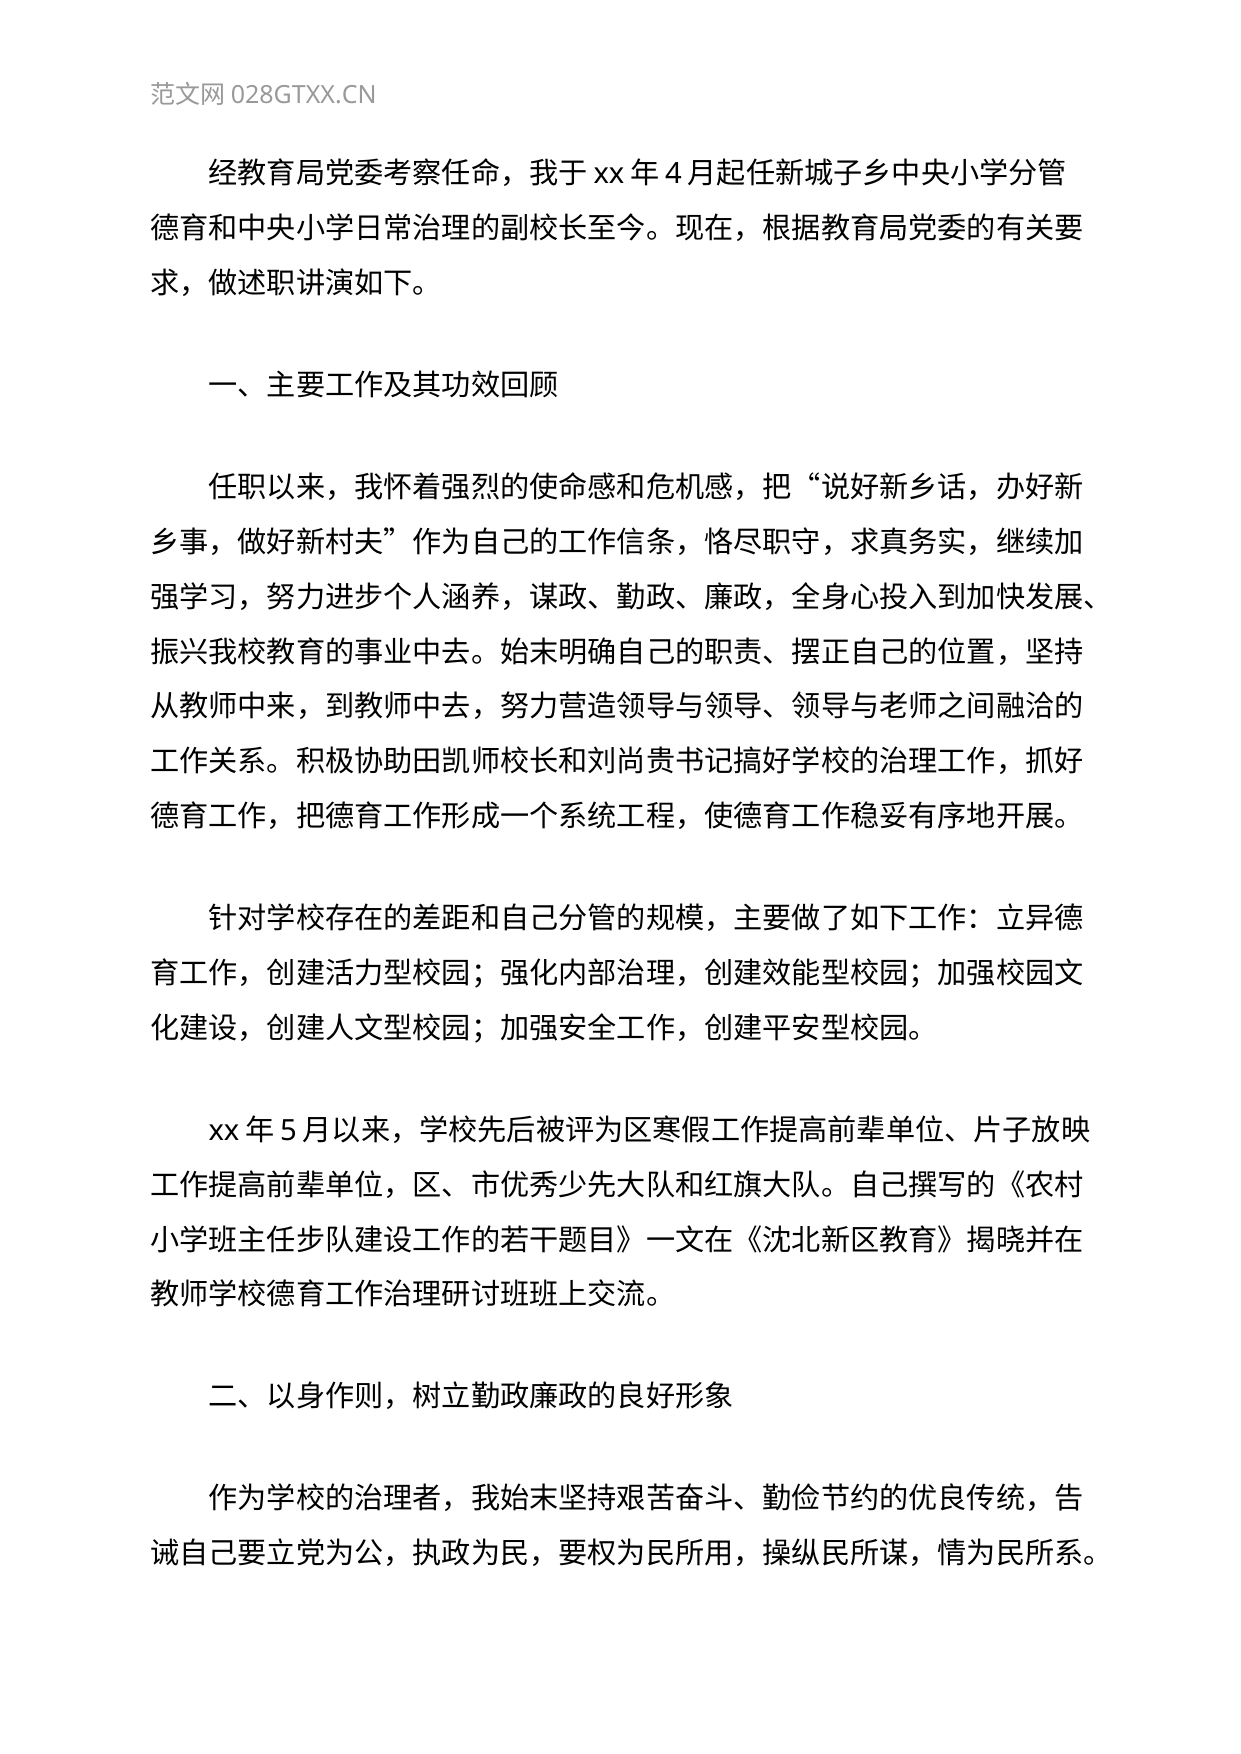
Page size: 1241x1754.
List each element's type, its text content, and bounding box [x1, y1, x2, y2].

text 针对学校存在的差距和自己分管的规模，主要做了如下工作：立异德育工作，创建活力型校园；强化内部治理，创建效能型校园；加强校园文化建设，创建人文型校园；加强安全工作，创建平安型校园。 [150, 894, 1090, 1047]
text 一、主要工作及其功效回顾 [150, 362, 1090, 404]
text 任职以来，我怀着强烈的使命感和危机感，把“说好新乡话，办好新乡事，做好新村夫”作为自己的工作信条，恪尽职守，求真务实，继续加强学习，努力进步个人涵养，谋政、勤政、廉政，全身心投入到加快发展、振兴我校教育的事业中去。始末明确自己的职责、摆正自己的位置，坚持从教师中来，到教师中去，努力营造领导与领导、领导与老师之间融洽的工作关系。积极协助田凯师校长和刘尚贵书记搞好学校的治理工作，抓好德育工作，把德育工作形成一个系统工程，使德育工作稳妥有序地开展。 [150, 463, 1090, 835]
text 经教育局党委考察任命，我于xx年4月起任新城子乡中央小学分管德育和中央小学日常治理的副校长至今。现在，根据教育局党委的有关要求，做述职讲演如下。 [150, 150, 1090, 302]
text xx年5月以来，学校先后被评为区寒假工作提高前辈单位、片子放映工作提高前辈单位，区、市优秀少先大队和红旗大队。自己撰写的《农村小学班主任步队建设工作的若干题目》一文在《沈北新区教育》揭晓并在教师学校德育工作治理研讨班班上交流。 [150, 1106, 1090, 1313]
text 二、以身作则，树立勤政廉政的良好形象 [150, 1373, 1090, 1415]
text 作为学校的治理者，我始末坚持艰苦奋斗、勤俭节约的优良传统，告诫自己要立党为公，执政为民，要权为民所用，操纵民所谋，情为民所系。 [150, 1474, 1090, 1572]
